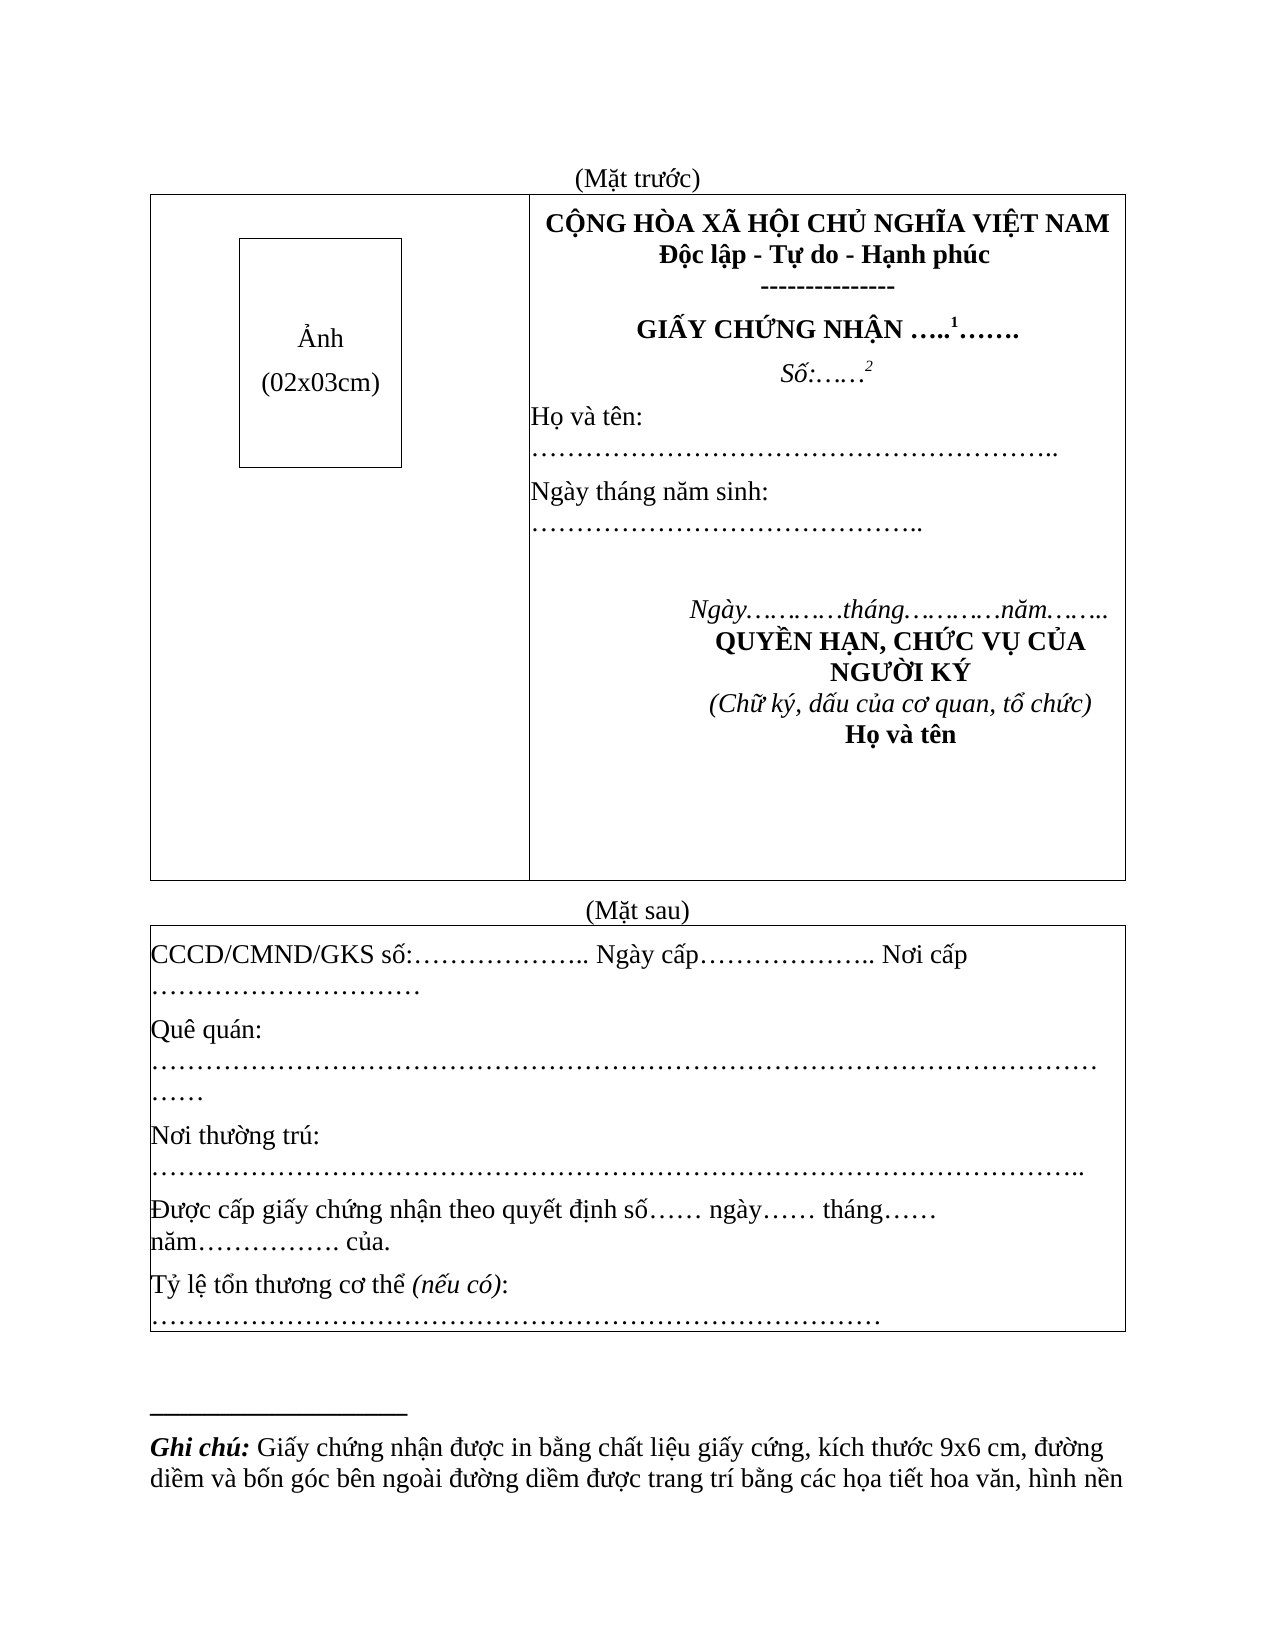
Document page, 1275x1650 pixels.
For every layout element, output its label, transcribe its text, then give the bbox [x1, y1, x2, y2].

text ___________________ [150, 1387, 1125, 1418]
text (Mặt trước) [150, 162, 1125, 194]
table_header CCCD/CMND/GKS số:……………….. Ngày cấp……………….. Nơi cấp ………………………… Quê quán: ………………………………………………………………………………………………… Nơi thường trú: ………………………………………………………………………………………….. Được cấp giấy chứng nhận theo quyết định số…… ngày…… tháng…… năm……………. của. Tỷ lệ tổn thương cơ thể (nếu có): ……………………………………………………………………… [151, 926, 1125, 1331]
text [150, 1431, 1125, 1493]
text (Mặt sau) [150, 894, 1125, 925]
table_header [151, 195, 529, 880]
table_header CỘNG HÒA XÃ HỘI CHỦ NGHĨA VIỆT NAM Độc lập - Tự do - Hạnh phúc --------------- GIẤY CHỨNG NHẬN …..1……. Số:……2 Họ và tên:………………………………………………….. Ngày tháng năm sinh:…………………………………….. [530, 195, 1125, 880]
